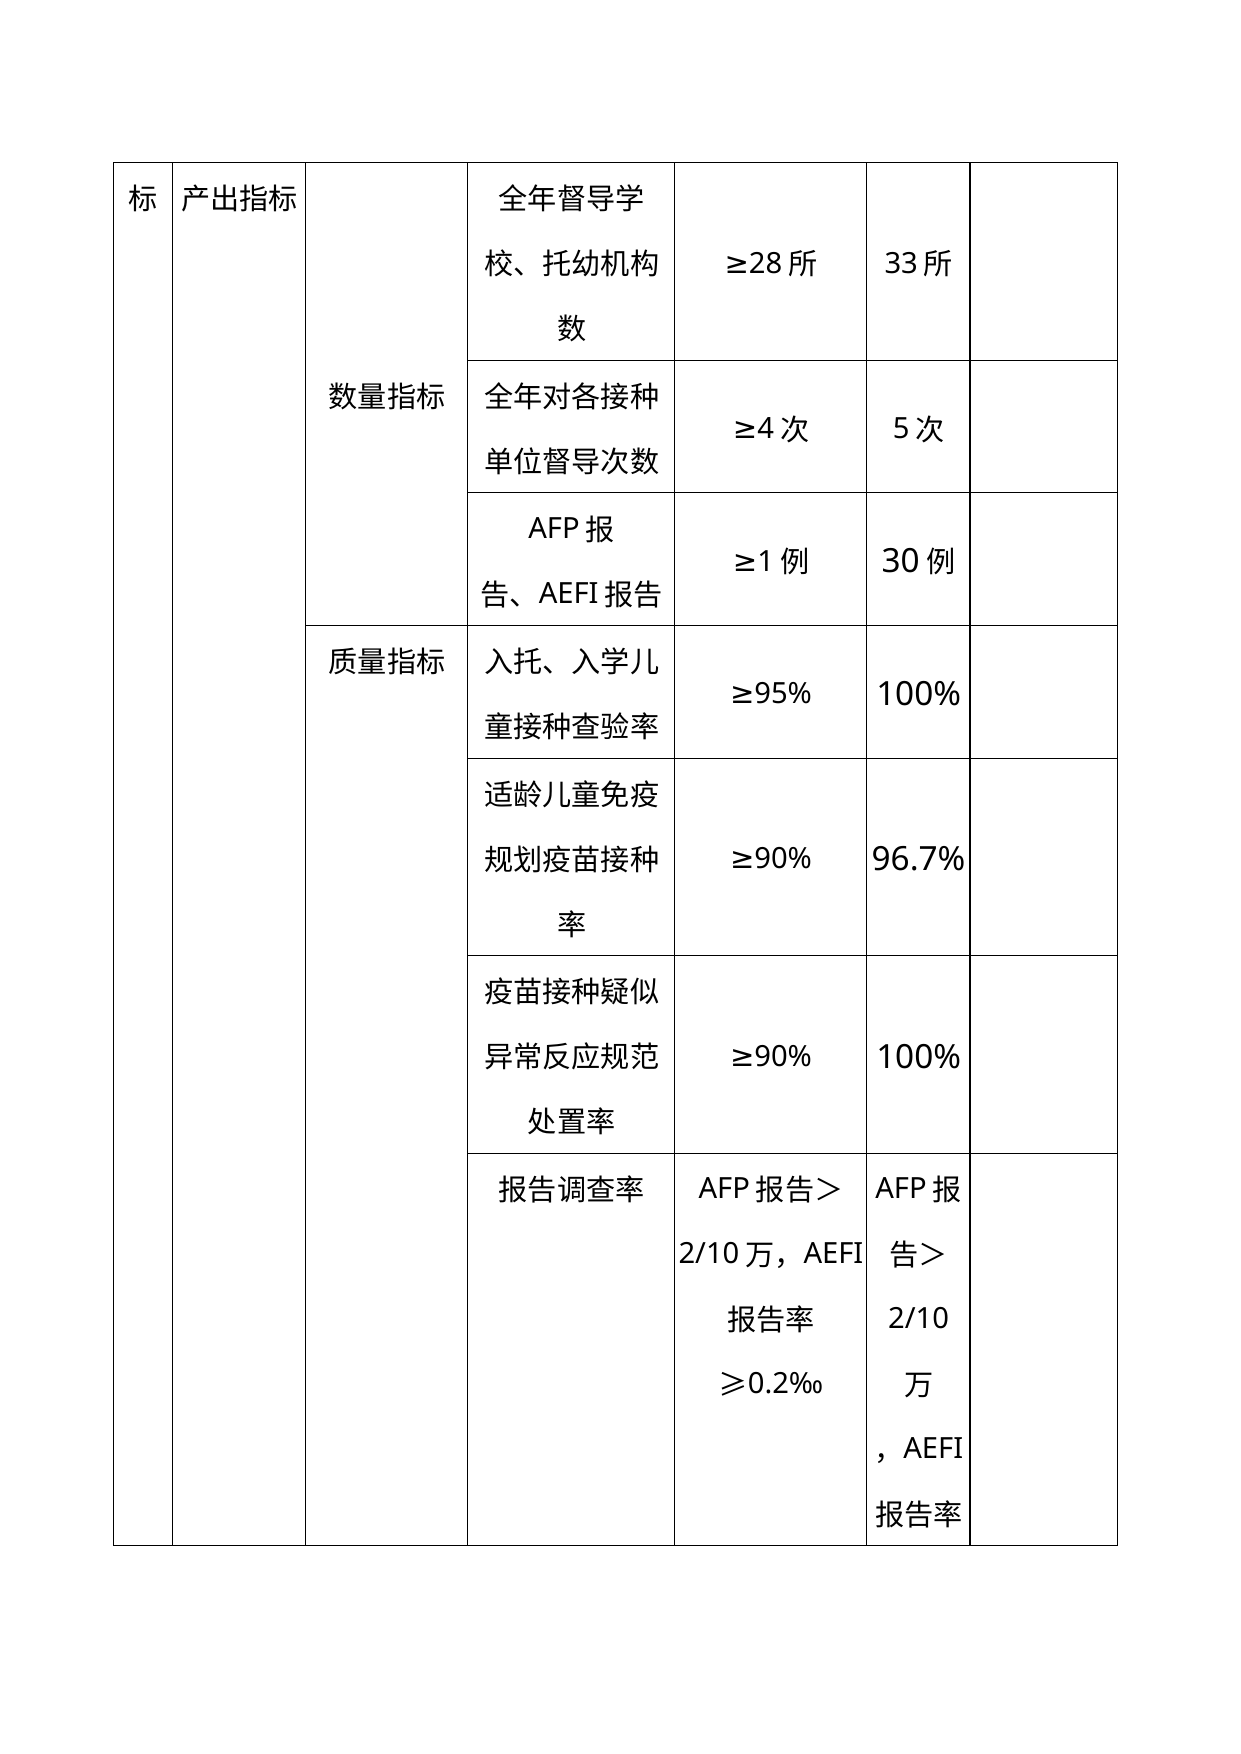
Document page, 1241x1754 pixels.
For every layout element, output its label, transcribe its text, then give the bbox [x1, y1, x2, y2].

table_cell ≥4次 [675, 361, 866, 492]
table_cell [675, 1154, 866, 1545]
table_cell 产出指标 [173, 163, 305, 1545]
table_cell ≥95% [675, 626, 866, 757]
table_cell [971, 626, 1117, 757]
table_cell 数量指标 [306, 163, 467, 625]
table_cell 30例 [867, 493, 969, 625]
table_cell [971, 163, 1117, 359]
table_cell 100% [867, 626, 969, 757]
table_cell 96.7% [867, 759, 969, 955]
table_cell 全年对各接种单位督导次数 [468, 361, 674, 492]
table_cell [971, 361, 1117, 492]
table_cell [867, 1154, 969, 1545]
table_cell 质量指标 [306, 626, 467, 1545]
table_cell ≥90% [675, 956, 866, 1153]
table_cell 5次 [867, 361, 969, 492]
table_cell [971, 956, 1117, 1153]
table_cell ≥90% [675, 759, 866, 955]
table_cell 入托、入学儿童接种查验率 [468, 626, 674, 757]
table_cell 33所 [867, 163, 969, 359]
table_cell 适龄儿童免疫规划疫苗接种率 [468, 759, 674, 955]
table_cell 全年督导学校、托幼机构数 [468, 163, 674, 359]
table_cell 疫苗接种疑似异常反应规范处置率 [468, 956, 674, 1153]
table_cell [971, 759, 1117, 955]
table_cell AFP报告、AEFI报告 [468, 493, 674, 625]
table_cell [971, 1154, 1117, 1545]
table_cell [971, 493, 1117, 625]
table_cell 绩效指标 [114, 163, 172, 1545]
table_cell 报告调查率 [468, 1154, 674, 1545]
table_cell 100% [867, 956, 969, 1153]
table_cell ≥28所 [675, 163, 866, 359]
table_cell ≥1例 [675, 493, 866, 625]
